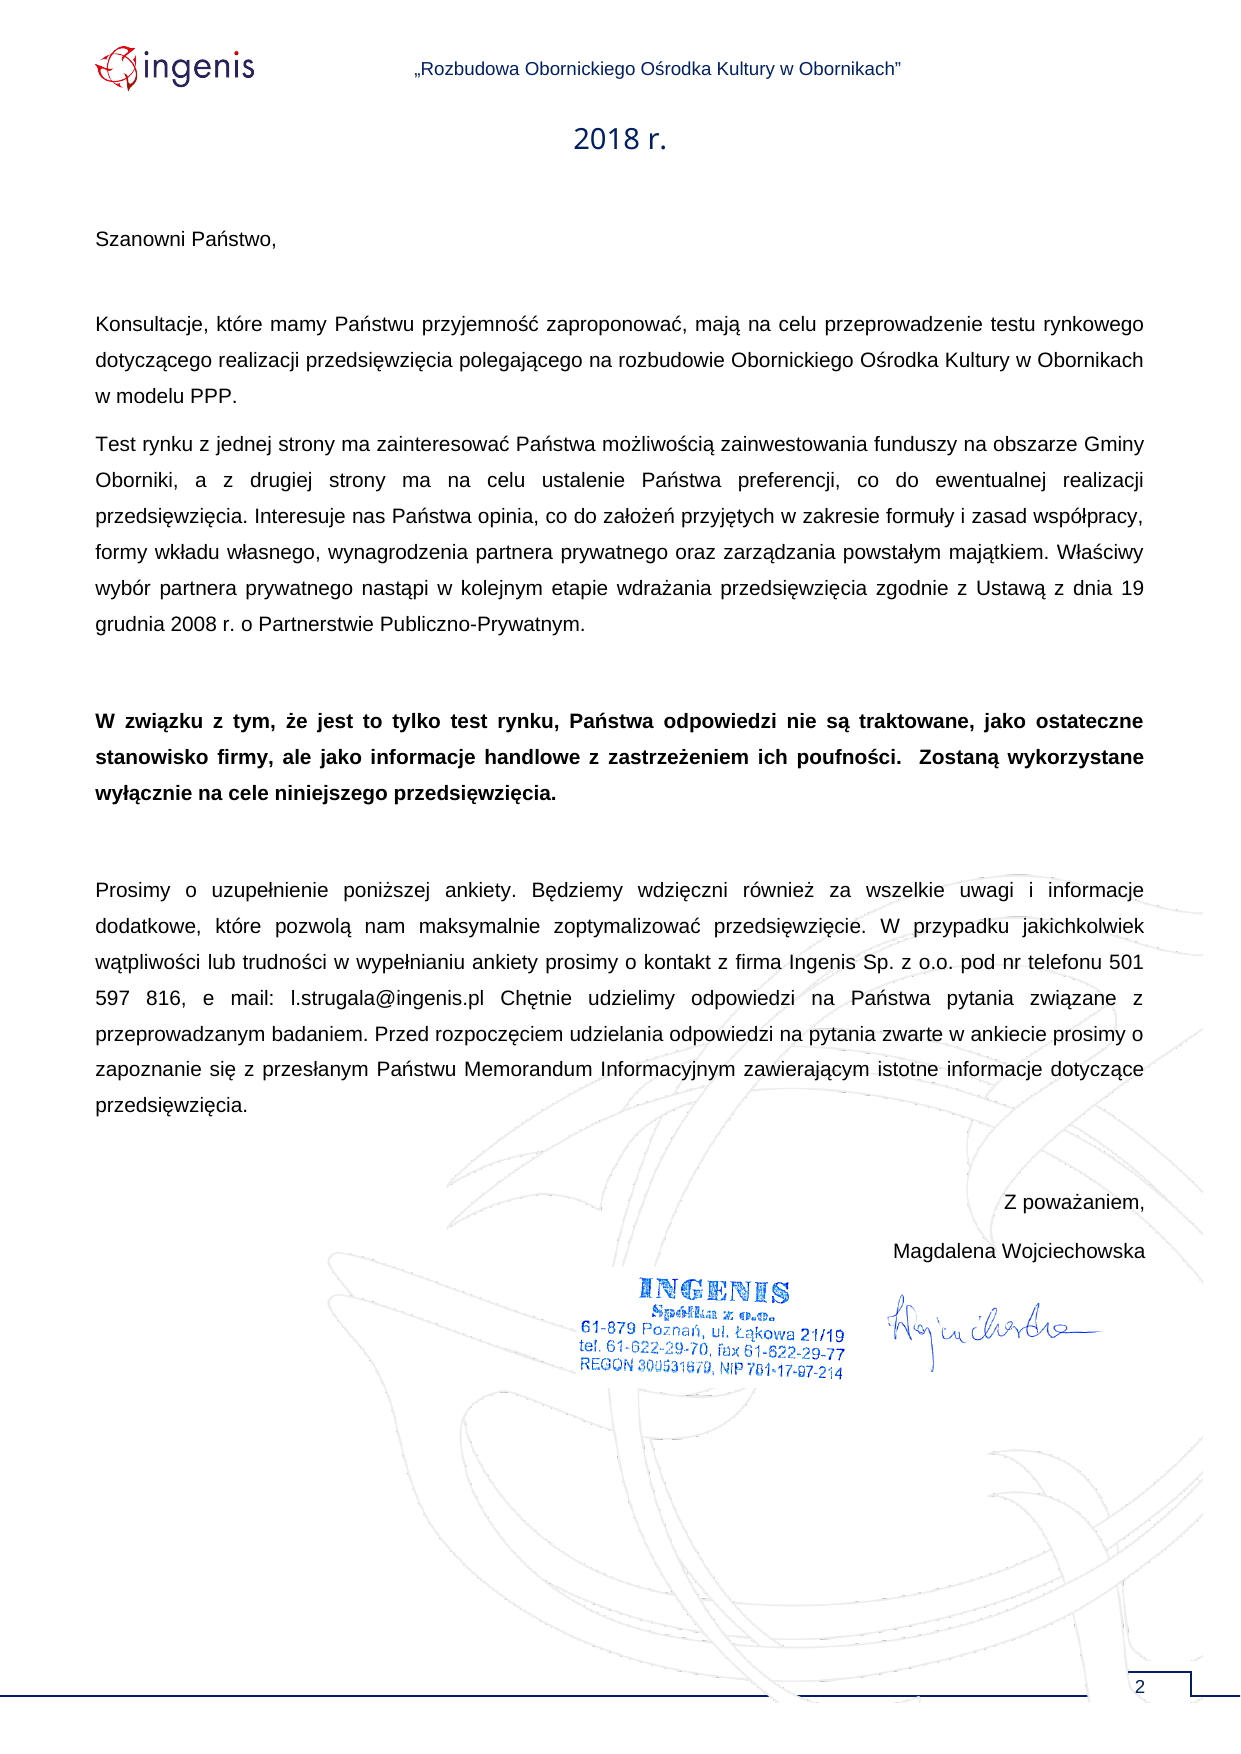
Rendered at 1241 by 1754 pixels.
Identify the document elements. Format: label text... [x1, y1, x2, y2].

text Z poważaniem, [95, 1190, 1145, 1214]
text Konsultacje, które mamy Państwu przyjemność zaproponować, mają na celu przeprowadzenie testu rynkowego dotyczącego realizacji przedsięwzięcia polegającego na rozbudowie Obornickiego Ośrodka Kultury w Obornikach w modelu PPP. [95, 312, 1145, 408]
text Magdalena Wojciechowska [95, 1238, 1145, 1262]
text Szanowni Państwo, [95, 226, 1145, 251]
text Prosimy o uzupełnienie poniższej ankiety. Będziemy wdzięczni również za wszelkie uwagi i informacje dodatkowe, które pozwolą nam maksymalnie zoptymalizować przedsięwzięcie. W przypadku jakichkolwiek wątpliwości lub trudności w wypełnianiu ankiety prosimy o kontakt z firma Ingenis Sp. z o.o. pod nr telefonu 501 597 816, e mail: l.strugala@ingenis.pl Chętnie udzielimy odpowiedzi na Państwa pytania związane z przeprowadzanym badaniem. Przed rozpoczęciem udzielania odpowiedzi na pytania zwarte w ankiecie prosimy o zapoznanie się z przesłanym Państwu Memorandum Informacyjnym zawierającym istotne informacje dotyczące przedsięwzięcia. [95, 878, 1145, 1117]
picture [37, 176, 1204, 1703]
text 2018 r. [95, 118, 1145, 158]
text Test rynku z jednej strony ma zainteresować Państwa możliwością zainwestowania funduszy na obszarze Gminy Oborniki, a z drugiej strony ma na celu ustalenie Państwa preferencji, co do ewentualnej realizacji przedsięwzięcia. Interesuje nas Państwa opinia, co do założeń przyjętych w zakresie formuły i zasad współpracy, formy wkładu własnego, wynagrodzenia partnera prywatnego oraz zarządzania powstałym majątkiem. Właściwy wybór partnera prywatnego nastąpi w kolejnym etapie wdrażania przedsięwzięcia zgodnie z Ustawą z dnia 19 grudnia 2008 r. o Partnerstwie Publiczno-Prywatnym. [95, 432, 1145, 636]
text W związku z tym, że jest to tylko test rynku, Państwa odpowiedzi nie są traktowane, jako ostateczne stanowisko firmy, ale jako informacje handlowe z zastrzeżeniem ich poufności. Zostaną wykorzystane wyłącznie na cele niniejszego przedsięwzięcia. [95, 709, 1145, 805]
picture [95, 46, 254, 91]
